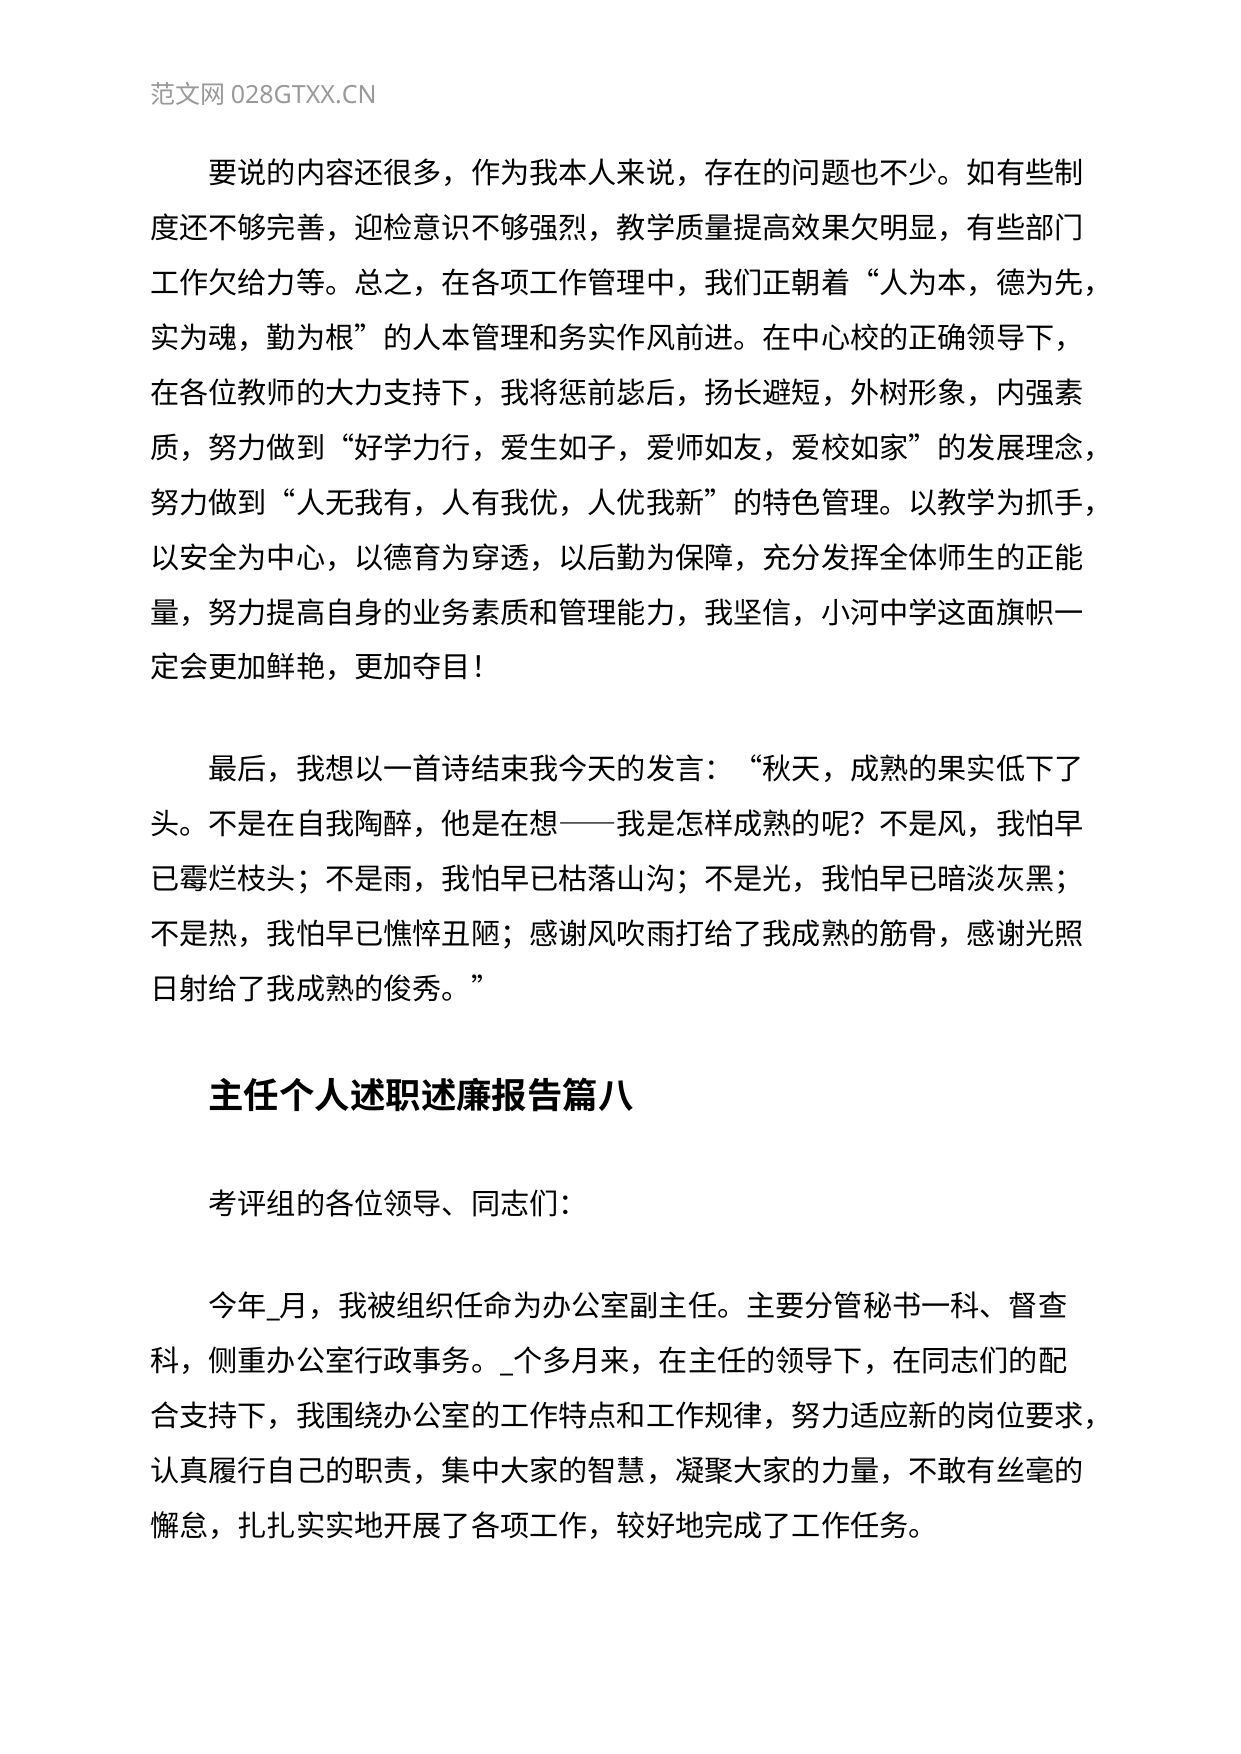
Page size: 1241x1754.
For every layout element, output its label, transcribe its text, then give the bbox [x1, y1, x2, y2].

text 主任个人述职述廉报告篇八 [150, 1067, 1090, 1118]
text 今年_月，我被组织任命为办公室副主任。主要分管秘书一科、督查科，侧重办公室行政事务。_个多月来，在主任的领导下，在同志们的配合支持下，我围绕办公室的工作特点和工作规律，努力适应新的岗位要求，认真履行自己的职责，集中大家的智慧，凝聚大家的力量，不敢有丝毫的懈怠，扎扎实实地开展了各项工作，较好地完成了工作任务。 [150, 1282, 1090, 1544]
text 考评组的各位领导、同志们： [150, 1181, 1090, 1223]
text 要说的内容还很多，作为我本人来说，存在的问题也不少。如有些制度还不够完善，迎检意识不够强烈，教学质量提高效果欠明显，有些部门工作欠给力等。总之，在各项工作管理中，我们正朝着“人为本，德为先，实为魂，勤为根”的人本管理和务实作风前进。在中心校的正确领导下，在各位教师的大力支持下，我将惩前毖后，扬长避短，外树形象，内强素质，努力做到“好学力行，爱生如子，爱师如友，爱校如家”的发展理念，努力做到“人无我有，人有我优，人优我新”的特色管理。以教学为抓手，以安全为中心，以德育为穿透，以后勤为保障，充分发挥全体师生的正能量，努力提高自身的业务素质和管理能力，我坚信，小河中学这面旗帜一定会更加鲜艳，更加夺目！ [150, 150, 1090, 686]
text 最后，我想以一首诗结束我今天的发言：“秋天，成熟的果实低下了头。不是在自我陶醉，他是在想——我是怎样成熟的呢？不是风，我怕早已霉烂枝头；不是雨，我怕早已枯落山沟；不是光，我怕早已暗淡灰黑；不是热，我怕早已憔悴丑陋；感谢风吹雨打给了我成熟的筋骨，感谢光照日射给了我成熟的俊秀。” [150, 746, 1090, 1008]
